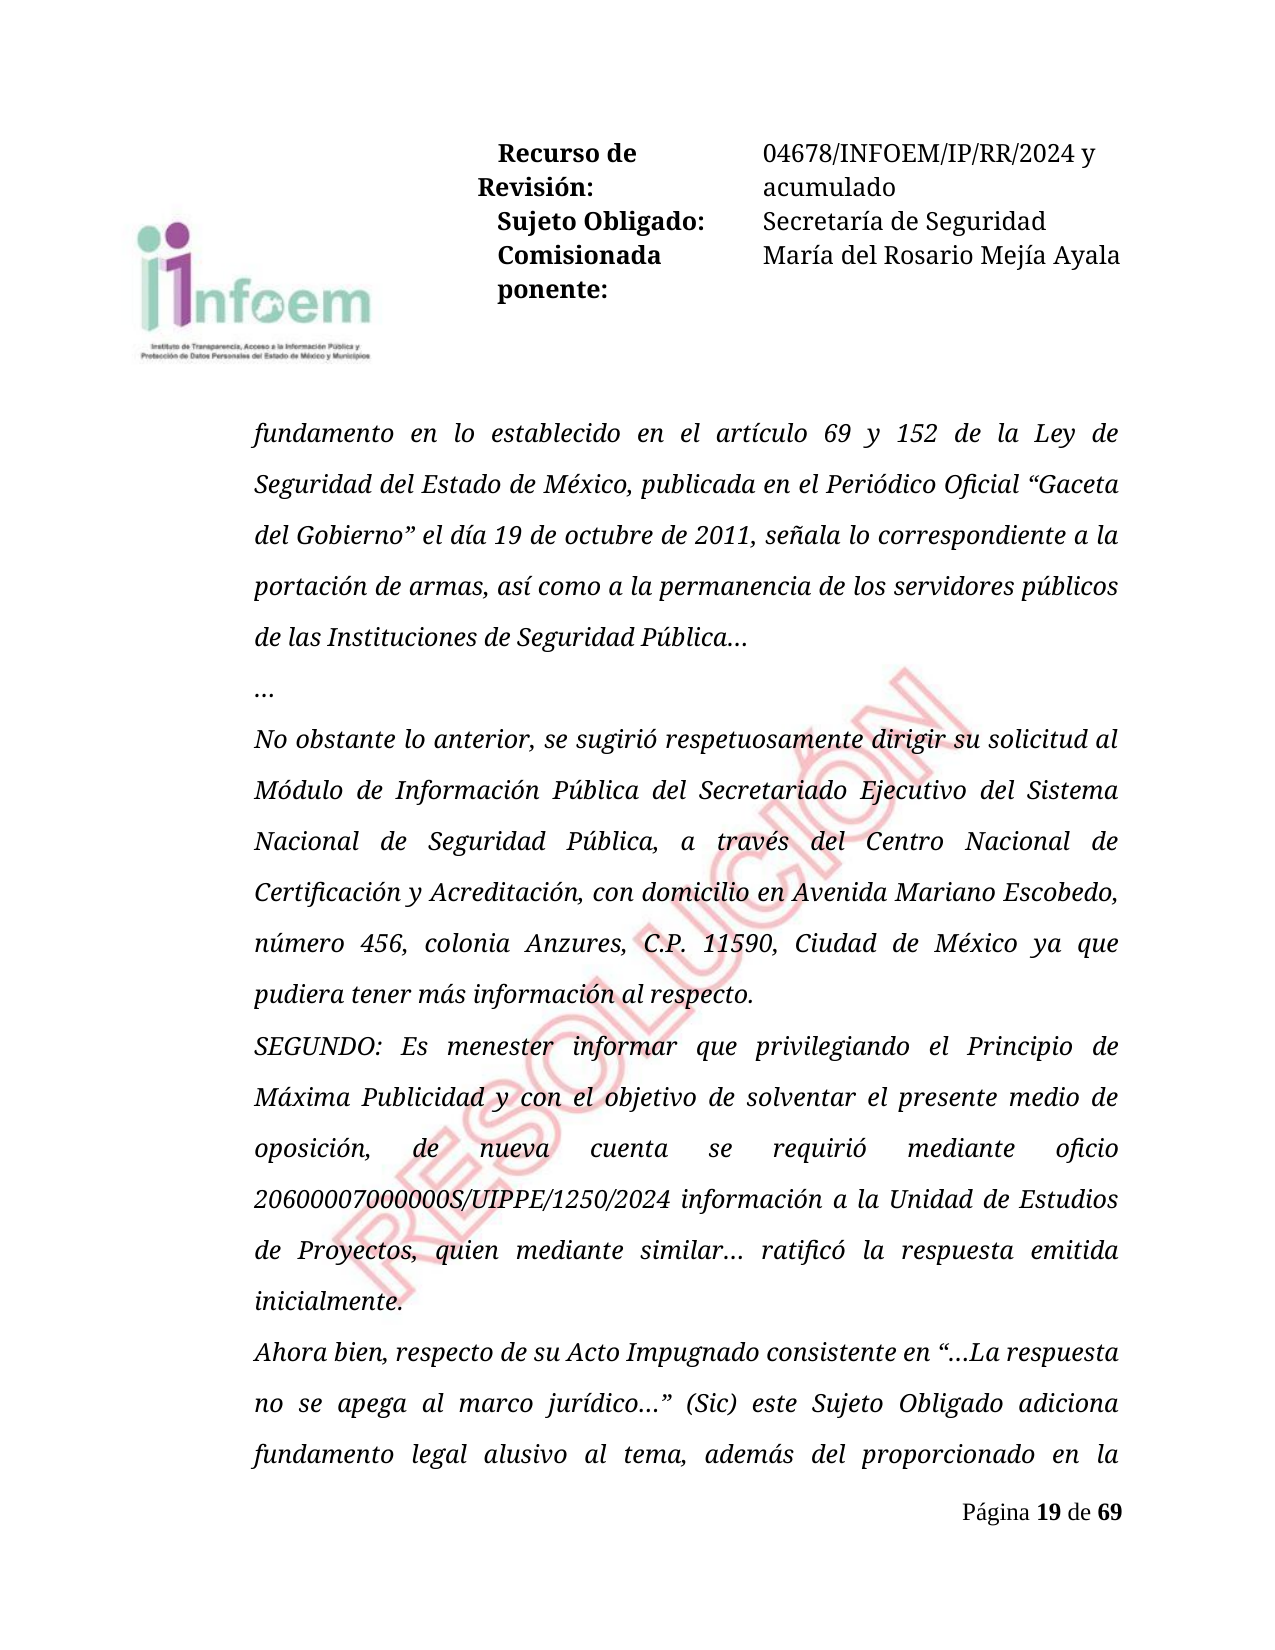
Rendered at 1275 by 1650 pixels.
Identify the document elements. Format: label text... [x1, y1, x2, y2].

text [254, 1334, 1122, 1471]
text … [254, 671, 1122, 705]
text SEGUNDO: Es menester informar que privilegiando el Principio de Máxima Publicidad y con el objetivo de solventar el presente medio de oposición, de nueva cuenta se requirió mediante oficio 20600007000000S/UIPPE/1250/2024 información a la Unidad de Estudios de Proyectos, quien mediante similar… ratificó la respuesta emitida inicialmente. [254, 1028, 1122, 1317]
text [254, 416, 1122, 654]
text No obstante lo anterior, se sugirió respetuosamente dirigir su solicitud al Módulo de Información Pública del Secretariado Ejecutivo del Sistema Nacional de Seguridad Pública, a través del Centro Nacional de Certificación y Acreditación, con domicilio en Avenida Mariano Escobedo, número 456, colonia Anzures, C.P. 11590, Ciudad de México ya que pudiera tener más información al respecto. [254, 722, 1122, 1011]
picture [22, 164, 1251, 1650]
